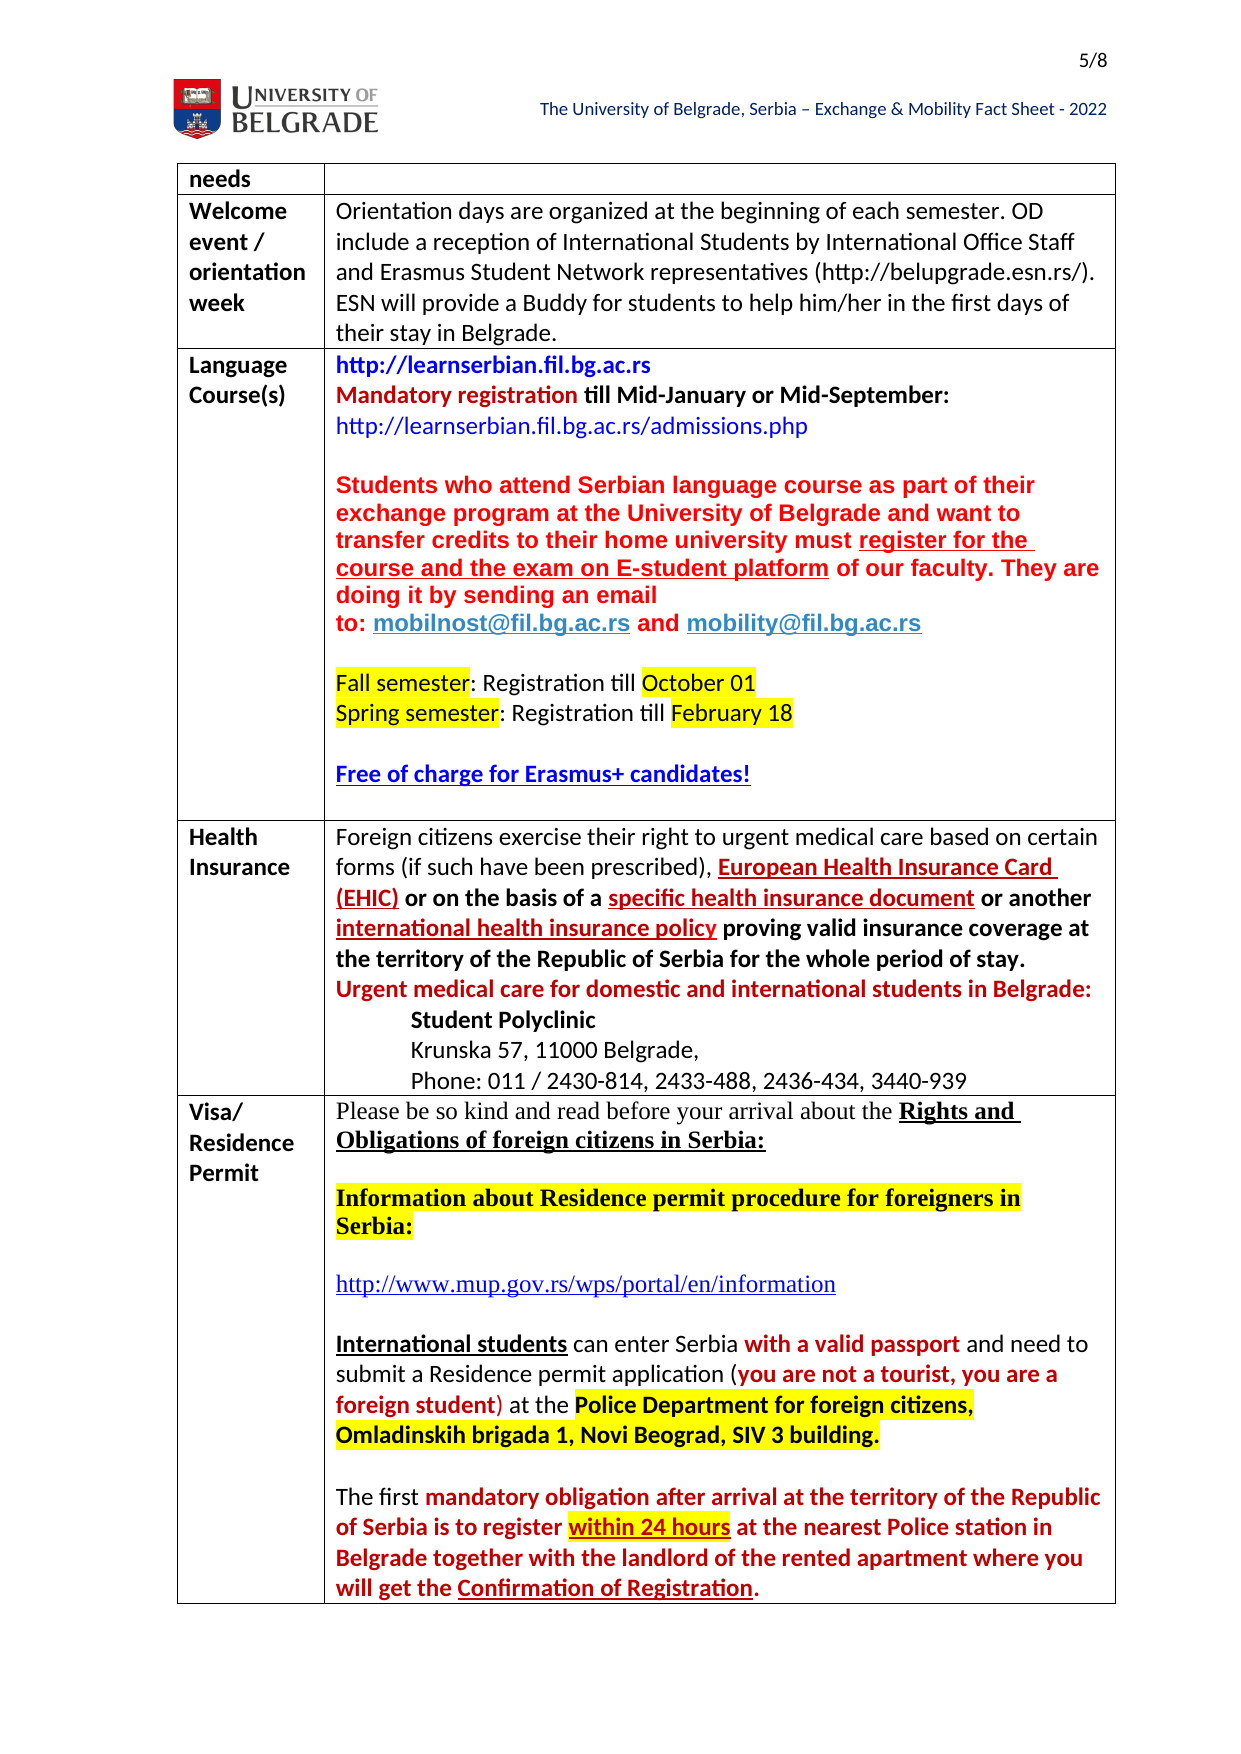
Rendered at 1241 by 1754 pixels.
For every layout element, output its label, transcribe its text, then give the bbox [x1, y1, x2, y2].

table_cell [325, 164, 1115, 194]
table_cell Health Insurance [178, 821, 324, 1095]
picture [173, 79, 379, 139]
table_cell Orientation days are organized at the beginning of each semester. OD include a reception of International Students by International Office Staff and Erasmus Student Network representatives (http://belupgrade.esn.rs/). ESN will provide a Buddy for students to help him/her in the first days of their stay in Belgrade. [325, 195, 1115, 348]
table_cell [178, 164, 324, 194]
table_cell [325, 1096, 1115, 1603]
table_cell Language Course(s) [178, 349, 324, 819]
table_cell Foreign citizens exercise their right to urgent medical care based on certain forms (if such have been prescribed), European Health Insurance Card (EHIC) or on the basis of a specific health insurance document or another international health insurance policy proving valid insurance coverage at the territory of the Republic of Serbia for the whole period of stay. Urgent medical care for domestic and international students in Belgrade: Student Polyclinic Krunska 57, 11000 Belgrade, Phone: 011 / 2430-814, 2433-488, 2436-434, 3440-939 [325, 821, 1115, 1095]
table_cell Welcome event / orientation week [178, 195, 324, 348]
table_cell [178, 1096, 324, 1603]
table_cell http://learnserbian.fil.bg.ac.rs Mandatory registration till Mid-January or Mid-September: http://learnserbian.fil.bg.ac.rs/admissions.php Students who attend Serbian language course as part of their exchange program at the University of Belgrade and want to transfer credits to their home university must register for the course and the exam on E-student platform of our faculty. They are doing it by sending an email to: mobilnost@fil.bg.ac.rs and mobility@fil.bg.ac.rs Fall semester: Registration till October 01 Spring semester: Registration till February 18 Free of charge for Erasmus+ candidates! [325, 349, 1115, 819]
